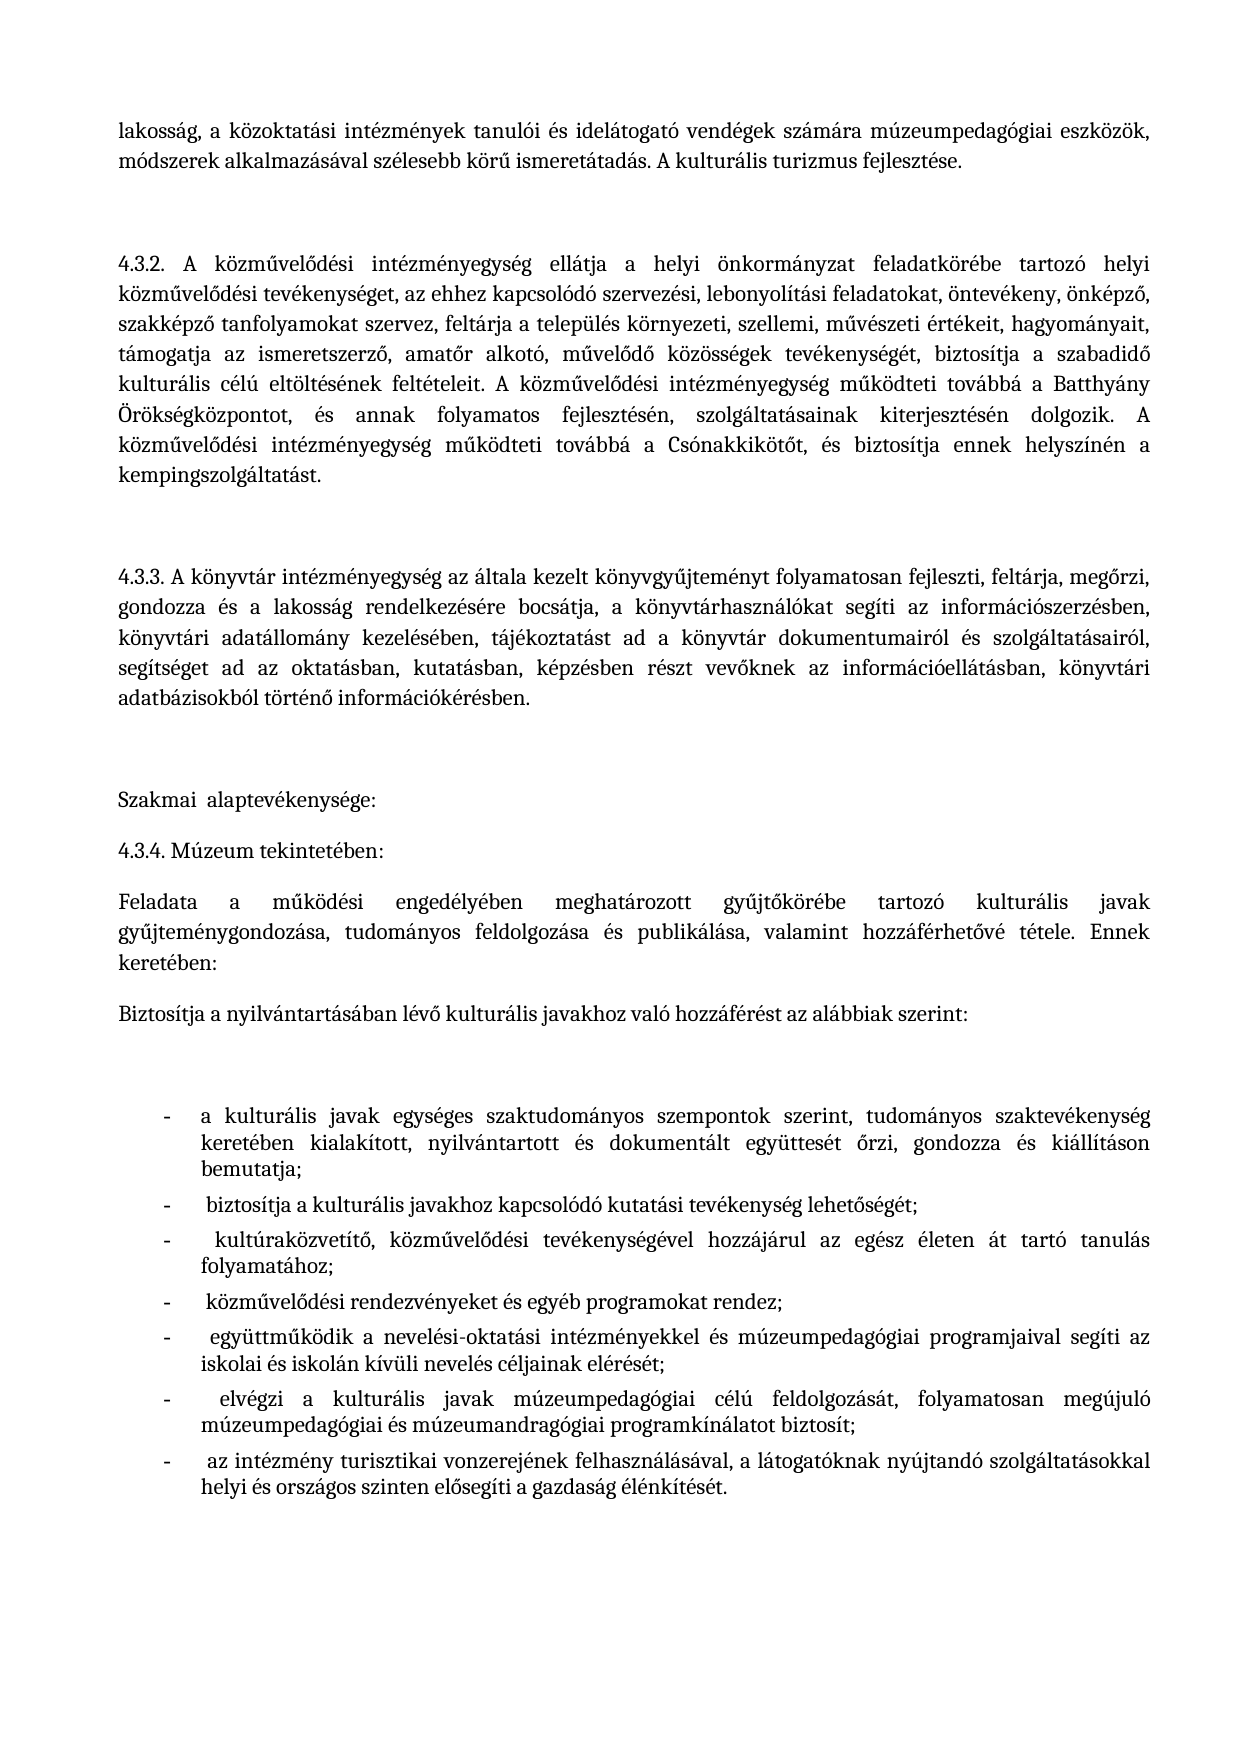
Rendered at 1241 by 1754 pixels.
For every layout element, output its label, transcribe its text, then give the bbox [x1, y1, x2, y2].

text 4.3.3. A könyvtár intézményegység az általa kezelt könyvgyűjteményt folyamatosan fejleszti, feltárja, megőrzi, gondozza és a lakosság rendelkezésére bocsátja, a könyvtárhasználókat segíti az információszerzésben, könyvtári adatállomány kezelésében, tájékoztatást ad a könyvtár dokumentumairól és szolgáltatásairól, segítséget ad az oktatásban, kutatásban, képzésben részt vevőknek az információellátásban, könyvtári adatbázisokból történő információkérésben. [118, 564, 1152, 711]
text 4.3.4. Múzeum tekintetében: [118, 838, 1152, 864]
text Feladata a működési engedélyében meghatározott gyűjtőkörébe tartozó kulturális javak gyűjteménygondozása, tudományos feldolgozása és publikálása, valamint hozzáférhetővé tétele. Ennek keretében: [118, 889, 1152, 976]
list közművelődési rendezvényeket és egyéb programokat rendez; [163, 1288, 1152, 1315]
list kultúraközvetítő, közművelődési tevékenységével hozzájárul az egész életen át tartó tanulás folyamatához; [163, 1226, 1152, 1279]
list az intézmény turisztikai vonzerejének felhasználásával, a látogatóknak nyújtandó szolgáltatásokkal helyi és országos szinten elősegíti a gazdaság élénkítését. [163, 1447, 1152, 1500]
list a kulturális javak egységes szaktudományos szempontok szerint, tudományos szaktevékenység keretében kialakított, nyilvántartott és dokumentált együttesét őrzi, gondozza és kiállításon bemutatja; [163, 1102, 1152, 1182]
text Szakmai alaptevékenysége: [118, 787, 1152, 813]
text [118, 118, 1152, 175]
text Biztosítja a nyilvántartásában lévő kulturális javakhoz való hozzáférést az alábbiak szerint: [118, 1000, 1152, 1027]
list együttműködik a nevelési-oktatási intézményekkel és múzeumpedagógiai programjaival segíti az iskolai és iskolán kívüli nevelés céljainak elérését; [163, 1323, 1152, 1377]
text 4.3.2. A közművelődési intézményegység ellátja a helyi önkormányzat feladatkörébe tartozó helyi közművelődési tevékenységet, az ehhez kapcsolódó szervezési, lebonyolítási feladatokat, öntevékeny, önképző, szakképző tanfolyamokat szervez, feltárja a település környezeti, szellemi, művészeti értékeit, hagyományait, támogatja az ismeretszerző, amatőr alkotó, művelődő közösségek tevékenységét, biztosítja a szabadidő kulturális célú eltöltésének feltételeit. A közművelődési intézményegység működteti továbbá a Batthyány Örökségközpontot, és annak folyamatos fejlesztésén, szolgáltatásainak kiterjesztésén dolgozik. A közművelődési intézményegység működteti továbbá a Csónakkikötőt, és biztosítja ennek helyszínén a kempingszolgáltatást. [118, 250, 1152, 488]
list elvégzi a kulturális javak múzeumpedagógiai célú feldolgozását, folyamatosan megújuló múzeumpedagógiai és múzeumandragógiai programkínálatot biztosít; [163, 1385, 1152, 1438]
list biztosítja a kulturális javakhoz kapcsolódó kutatási tevékenység lehetőségét; [163, 1191, 1152, 1218]
